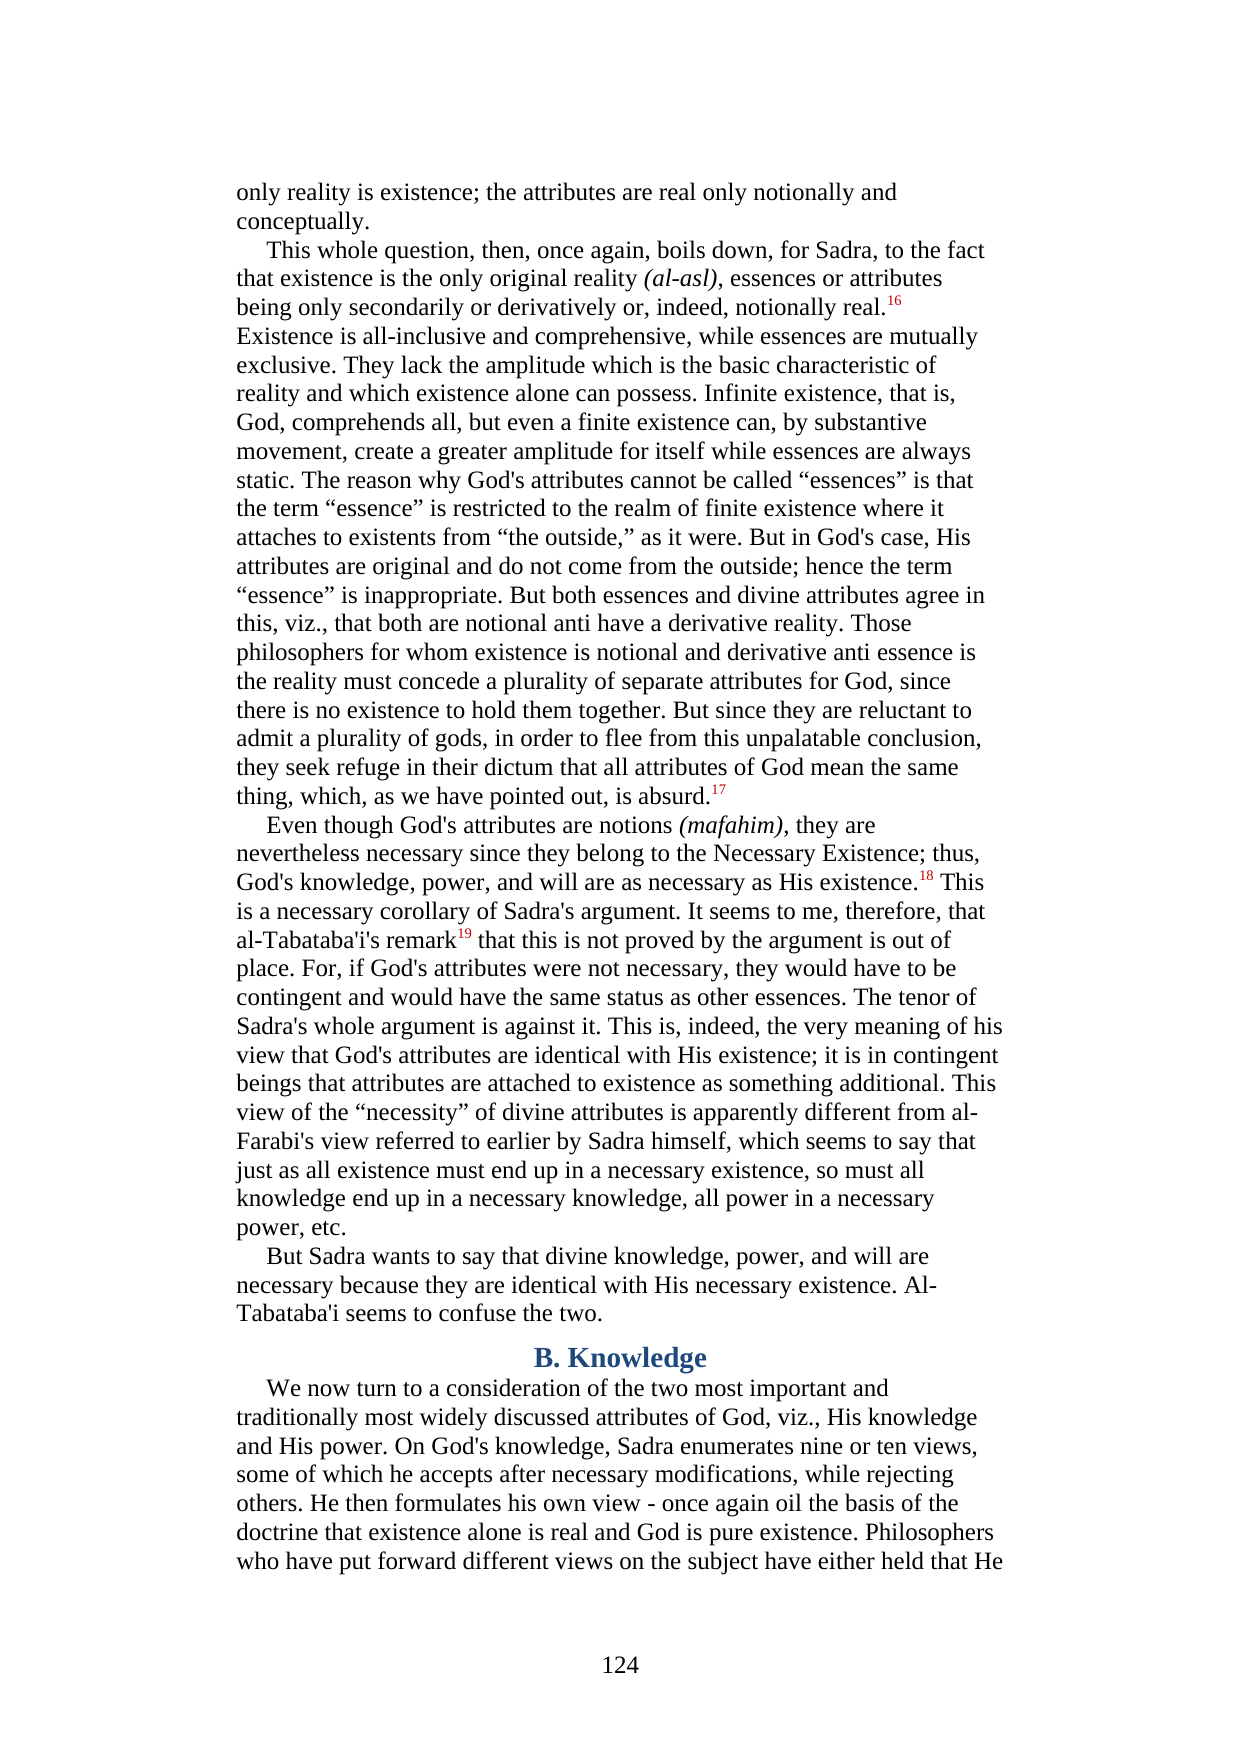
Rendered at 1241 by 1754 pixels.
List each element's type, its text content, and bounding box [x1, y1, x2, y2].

subtitle B. Knowledge [236, 1340, 1004, 1373]
text This whole question, then, once again, boils down, for Sadra, to the fact that existence is the only original reality (al-asl), essences or attributes being only secondarily or derivatively or, indeed, notionally real.16 Existence is all-inclusive and comprehensive, while essences are mutually exclusive. They lack the amplitude which is the basic characteristic of reality and which existence alone can possess. Infinite existence, that is, God, comprehends all, but even a finite existence can, by substantive movement, create a greater amplitude for itself while essences are always static. The reason why God's attributes cannot be called “essences” is that the term “essence” is restricted to the realm of finite existence where it attaches to existents from “the outside,” as it were. But in God's case, His attributes are original and do not come from the outside; hence the term “essence” is inappropriate. But both essences and divine attributes agree in this, viz., that both are notional anti have a derivative reality. Those philosophers for whom existence is notional and derivative anti essence is the reality must concede a plurality of separate attributes for God, since there is no existence to hold them together. But since they are reluctant to admit a plurality of gods, in order to flee from this unpalatable conclusion, they seek refuge in their dictum that all attributes of God mean the same thing, which, as we have pointed out, is absurd.17 [236, 235, 1004, 810]
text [236, 177, 1004, 235]
text But Sadra wants to say that divine knowledge, power, and will are necessary because they are identical with His necessary existence. Al-Tabataba'i seems to confuse the two. [236, 1241, 1004, 1327]
text Even though God's attributes are notions (mafahim), they are nevertheless necessary since they belong to the Necessary Existence; thus, God's knowledge, power, and will are as necessary as His existence.18 This is a necessary corollary of Sadra's argument. It seems to me, therefore, that al-Tabataba'i's remark19 that this is not proved by the argument is out of place. For, if God's attributes were not necessary, they would have to be contingent and would have the same status as other essences. The tenor of Sadra's whole argument is against it. This is, indeed, the very meaning of his view that God's attributes are identical with His existence; it is in contingent beings that attributes are attached to existence as something additional. This view of the “necessity” of divine attributes is apparently different from al-Farabi's view referred to earlier by Sadra himself, which seems to say that just as all existence must end up in a necessary existence, so must all knowledge end up in a necessary knowledge, all power in a necessary power, etc. [236, 810, 1004, 1241]
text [236, 1373, 1004, 1574]
